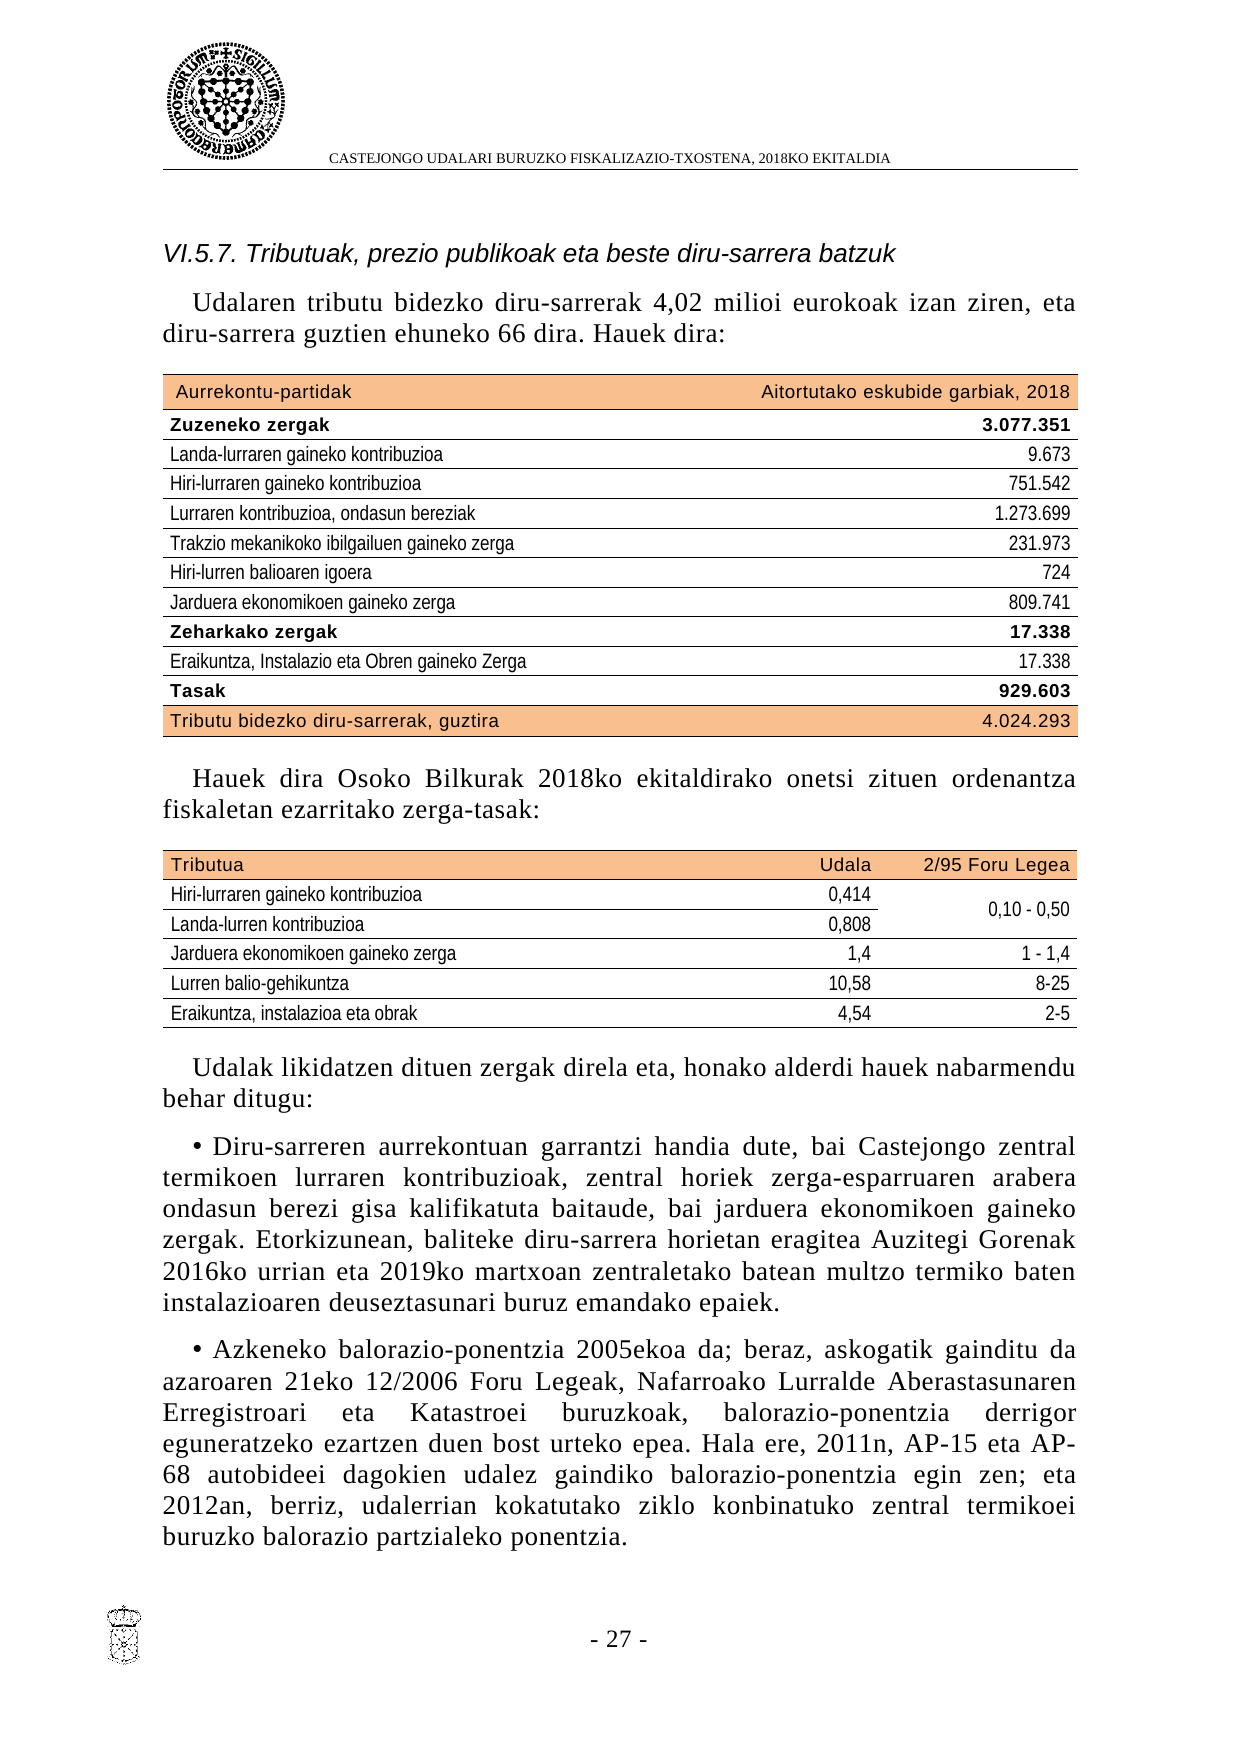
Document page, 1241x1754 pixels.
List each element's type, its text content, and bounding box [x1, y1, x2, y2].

table_header Aurrekontu-partidak [163, 375, 725, 409]
table_cell Hiri-lurraren gaineko kontribuzioa [163, 880, 604, 909]
table_cell 929.603 [725, 676, 1078, 705]
table_cell Landa-lurraren gaineko kontribuzioa [163, 440, 725, 468]
list Azkeneko balorazio-ponentzia 2005ekoa da; beraz, askogatik gainditu da azaroaren 21eko 12/2006 Foru Legeak, Nafarroako Lurralde Aberastasunaren Erregistroari eta Katastroei buruzkoak, balorazio-ponentzia derrigor eguneratzeko ezartzen duen bost urteko epea. Hala ere, 2011n, AP-15 eta AP-68 autobideei dagokien udalez gaindiko balorazio-ponentzia egin zen; eta 2012an, berriz, udalerrian kokatutako ziklo konbinatuko zentral termikoei buruzko balorazio partzialeko ponentzia. [162, 1333, 1078, 1552]
table_cell Lurren balio-gehikuntza [163, 969, 604, 997]
table_cell Lurraren kontribuzioa, ondasun bereziak [163, 499, 725, 527]
table_cell 9.673 [725, 440, 1078, 468]
list Diru-sarreren aurrekontuan garrantzi handia dute, bai Castejongo zentral termikoen lurraren kontribuzioak, zentral horiek zerga-esparruaren arabera ondasun berezi gisa kalifikatuta baitaude, bai jarduera ekonomikoen gaineko zergak. Etorkizunean, baliteke diru-sarrera horietan eragitea Auzitegi Gorenak 2016ko urrian eta 2019ko martxoan zentraletako batean multzo termiko baten instalazioaren deuseztasunari buruz emandako epaiek. [162, 1130, 1078, 1317]
table_cell 10,58 [604, 969, 878, 997]
table_cell 4,54 [604, 999, 878, 1027]
table_cell 3.077.351 [725, 410, 1078, 439]
table_cell 0,808 [604, 910, 878, 938]
table_cell Jarduera ekonomikoen gaineko zerga [163, 588, 725, 616]
table_cell 751.542 [725, 469, 1078, 498]
picture [105, 1604, 142, 1666]
table_cell Eraikuntza, instalazioa eta obrak [163, 999, 604, 1027]
table_header Tributua [163, 851, 604, 879]
table_cell Eraikuntza, Instalazio eta Obren gaineko Zerga [163, 647, 725, 675]
table_cell 17.338 [725, 647, 1078, 675]
table_cell 4.024.293 [725, 706, 1078, 736]
table_cell Landa-lurren kontribuzioa [163, 910, 604, 938]
text VI.5.7. Tributuak, prezio publikoak eta beste diru-sarrera batzuk [162, 238, 1078, 268]
table_cell 17.338 [725, 617, 1078, 646]
table_cell Trakzio mekanikoko ibilgailuen gaineko zerga [163, 529, 725, 557]
table_cell Jarduera ekonomikoen gaineko zerga [163, 939, 604, 968]
text Hauek dira Osoko Bilkurak 2018ko ekitaldirako onetsi zituen ordenantza fiskaletan ezarritako zerga-tasak: [162, 762, 1078, 824]
picture [162, 38, 289, 164]
text Udalaren tributu bidezko diru-sarrerak 4,02 milioi eurokoak izan ziren, eta diru-sarrera guztien ehuneko 66 dira. Hauek dira: [162, 286, 1078, 349]
table_header 2/95 Foru Legea [878, 851, 1077, 879]
table_cell Tributu bidezko diru-sarrerak, guztira [163, 706, 725, 736]
table_header Aitortutako eskubide garbiak, 2018 [725, 375, 1078, 409]
table_cell Hiri-lurraren gaineko kontribuzioa [163, 469, 725, 498]
table_cell 1,4 [604, 939, 878, 968]
table_cell 1.273.699 [725, 499, 1078, 527]
table_cell 724 [725, 558, 1078, 587]
table_cell 0,414 [604, 880, 878, 909]
table_cell 8-25 [878, 969, 1077, 997]
table_cell 1 - 1,4 [878, 939, 1077, 968]
table_cell 231.973 [725, 529, 1078, 557]
text Udalak likidatzen dituen zergak direla eta, honako alderdi hauek nabarmendu behar ditugu: [162, 1051, 1078, 1113]
table_cell 809.741 [725, 588, 1078, 616]
table_header Udala [604, 851, 878, 879]
table_cell Hiri-lurren balioaren igoera [163, 558, 725, 587]
table_cell 2-5 [878, 999, 1077, 1027]
table_cell Zuzeneko zergak [163, 410, 725, 439]
table_cell Tasak [163, 676, 725, 705]
table_cell Zeharkako zergak [163, 617, 725, 646]
table_cell 0,10 - 0,50 [878, 880, 1077, 938]
